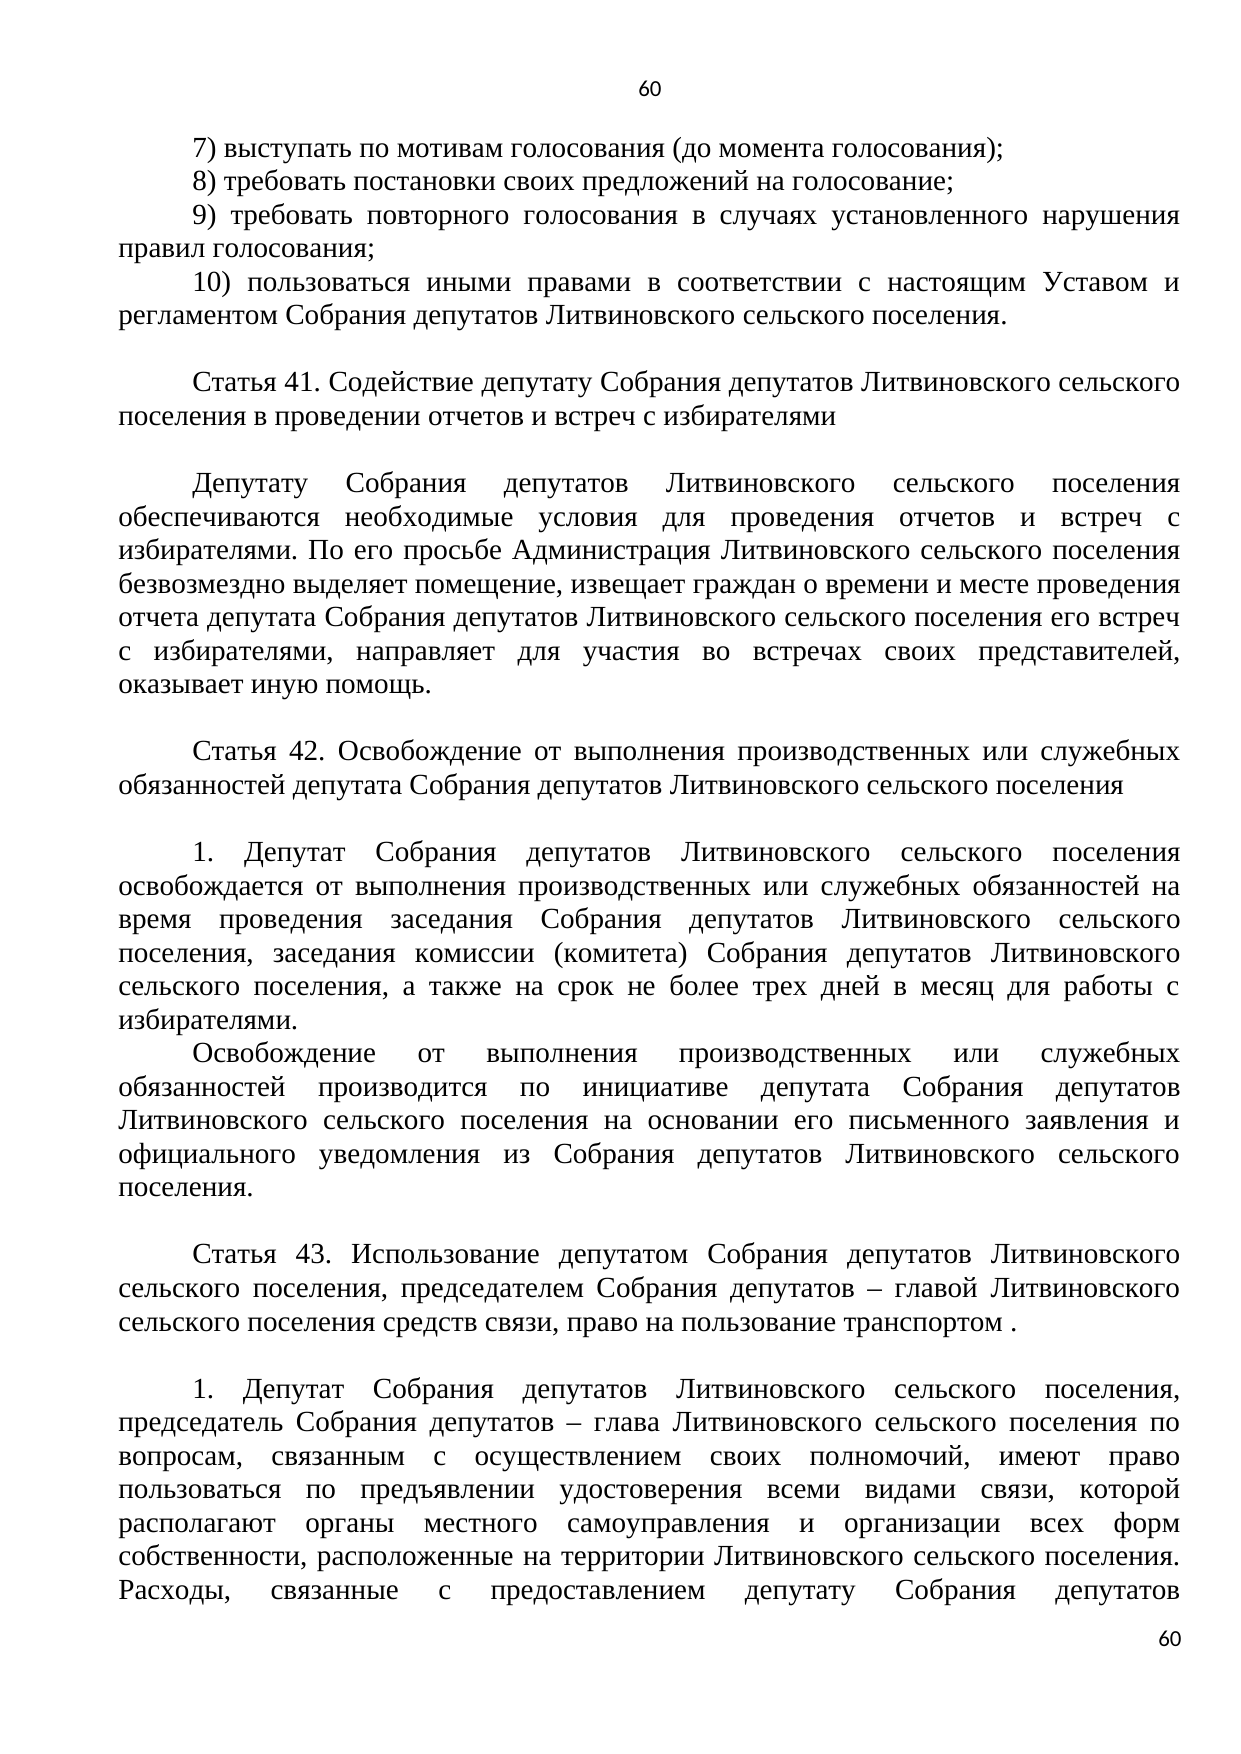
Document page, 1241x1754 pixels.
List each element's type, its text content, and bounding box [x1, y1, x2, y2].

text 8) требовать постановки своих предложений на голосование; [118, 163, 1181, 197]
text 10) пользоваться иными правами в соответствии с настоящим Уставом и регламентом Собрания депутатов Литвиновского сельского поселения. [118, 264, 1181, 331]
text 7) выступать по мотивам голосования (до момента голосования); [118, 130, 1181, 163]
text Освобождение от выполнения производственных или служебных обязанностей производится по инициативе депутата Собрания депутатов Литвиновского сельского поселения на основании его письменного заявления и официального уведомления из Собрания депутатов Литвиновского сельского поселения. [118, 1035, 1181, 1203]
text Статья 43. Использование депутатом Собрания депутатов Литвиновского сельского поселения, председателем Собрания депутатов – главой Литвиновского сельского поселения средств связи, право на пользование транспортом . [118, 1237, 1181, 1337]
text Статья 41. Содействие депутату Собрания депутатов Литвиновского сельского поселения в проведении отчетов и встреч с избирателями [118, 364, 1181, 432]
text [118, 1371, 1181, 1606]
text 1. Депутат Собрания депутатов Литвиновского сельского поселения освобождается от выполнения производственных или служебных обязанностей на время проведения заседания Собрания депутатов Литвиновского сельского поселения, заседания комиссии (комитета) Собрания депутатов Литвиновского сельского поселения, а также на срок не более трех дней в месяц для работы с избирателями. [118, 834, 1181, 1035]
text Статья 42. Освобождение от выполнения производственных или служебных обязанностей депутата Собрания депутатов Литвиновского сельского поселения [118, 733, 1181, 801]
text 9) требовать повторного голосования в случаях установленного нарушения правил голосования; [118, 197, 1181, 264]
text Депутату Собрания депутатов Литвиновского сельского поселения обеспечиваются необходимые условия для проведения отчетов и встреч с избирателями. По его просьбе Администрация Литвиновского сельского поселения безвозмездно выделяет помещение, извещает граждан о времени и месте проведения отчета депутата Собрания депутатов Литвиновского сельского поселения его встреч с избирателями, направляет для участия во встречах своих представителей, оказывает иную помощь. [118, 465, 1181, 700]
